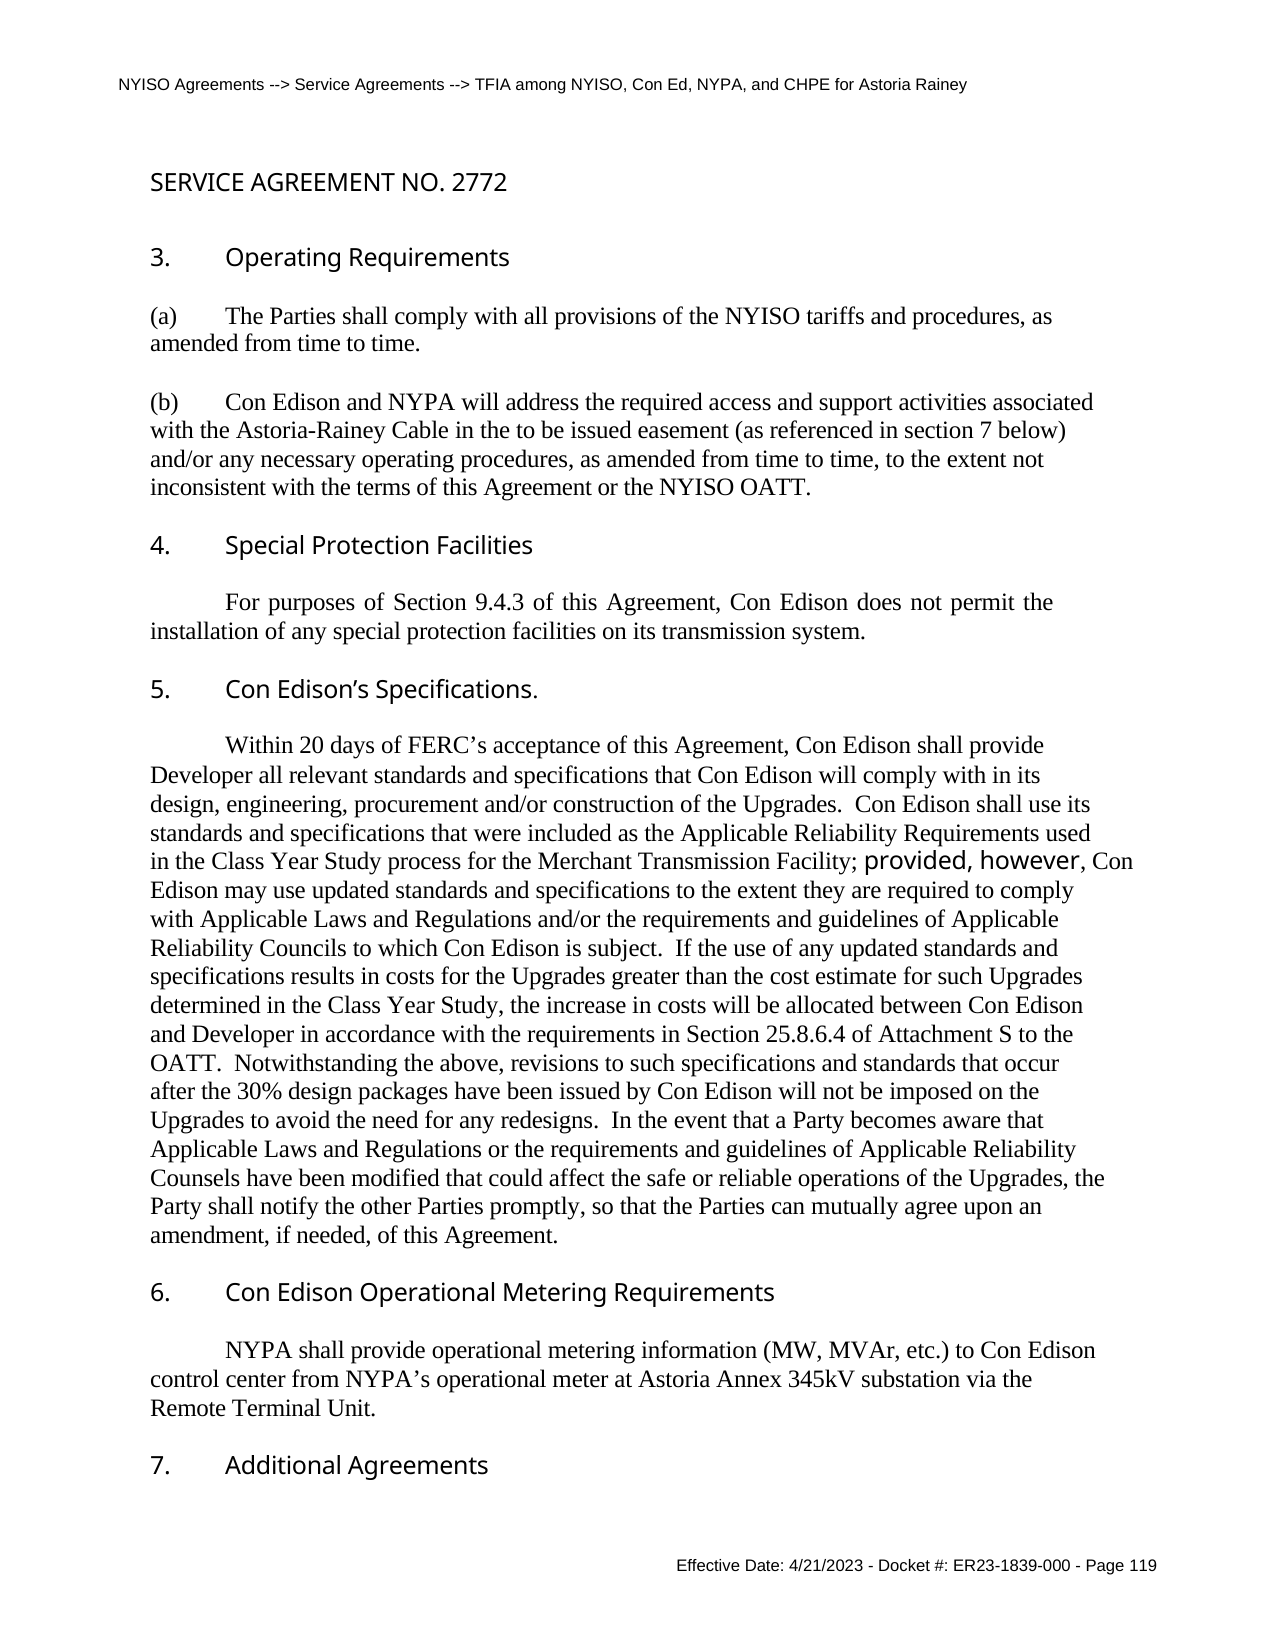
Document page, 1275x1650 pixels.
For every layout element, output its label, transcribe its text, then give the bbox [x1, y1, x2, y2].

text 7. Additional Agreements [150, 1451, 1275, 1480]
text (b) Con Edison and NYPA will address the required access and support activities associated with the Astoria-Rainey Cable in the to be issued easement (as referenced in section 7 below) and/or any necessary operating procedures, as amended from time to time, to the extent not inconsistent with the terms of this Agreement or the NYISO OATT. [150, 387, 1131, 501]
text 3. Operating Requirements [150, 244, 1275, 272]
text Within 20 days of FERC’s acceptance of this Agreement, Con Edison shall provide [225, 731, 1275, 760]
text amended from time to time. [150, 330, 1275, 357]
text NYPA shall provide operational metering information (MW, MVAr, etc.) to Con Edison control center from NYPA’s operational meter at Astoria Annex 345kV substation via the Remote Terminal Unit. [150, 1335, 1132, 1422]
text Developer all relevant standards and specifications that Con Edison will comply with in its [150, 760, 1275, 789]
text For purposes of Section 9.4.3 of this Agreement, Con Edison does not permit the installation of any special protection facilities on its transmission system. [150, 587, 1055, 645]
text (a) The Parties shall comply with all provisions of the NYISO tariffs and procedures, as [150, 301, 1275, 330]
text design, engineering, procurement and/or construction of the Upgrades. Con Edison shall use its standards and specifications that were included as the Applicable Reliability Requirements used in the Class Year Study process for the Merchant Transmission Facility; provided, however, Con Edison may use updated standards and specifications to the extent they are required to comply with Applicable Laws and Regulations and/or the requirements and guidelines of Applicable Reliability Councils to which Con Edison is subject. If the use of any updated standards and specifications results in costs for the Upgrades greater than the cost estimate for such Upgrades determined in the Class Year Study, the increase in costs will be allocated between Con Edison and Developer in accordance with the requirements in Section 25.8.6.4 of Attachment S to the OATT. Notwithstanding the above, revisions to such specifications and standards that occur after the 30% design packages have been issued by Con Edison will not be imposed on the Upgrades to avoid the need for any redesigns. In the event that a Party becomes aware that Applicable Laws and Regulations or the requirements and guidelines of Applicable Reliability Counsels have been modified that could affect the safe or reliable operations of the Upgrades, the Party shall notify the other Parties promptly, so that the Parties can mutually agree upon an amendment, if needed, of this Agreement. [150, 789, 1145, 1249]
text SERVICE AGREEMENT NO. 2772 [150, 168, 1275, 197]
text 5. Con Edison’s Specifications. [150, 675, 1275, 704]
text 4. Special Protection Facilities [150, 531, 1275, 560]
text 6. Con Edison Operational Metering Requirements [150, 1279, 1275, 1308]
